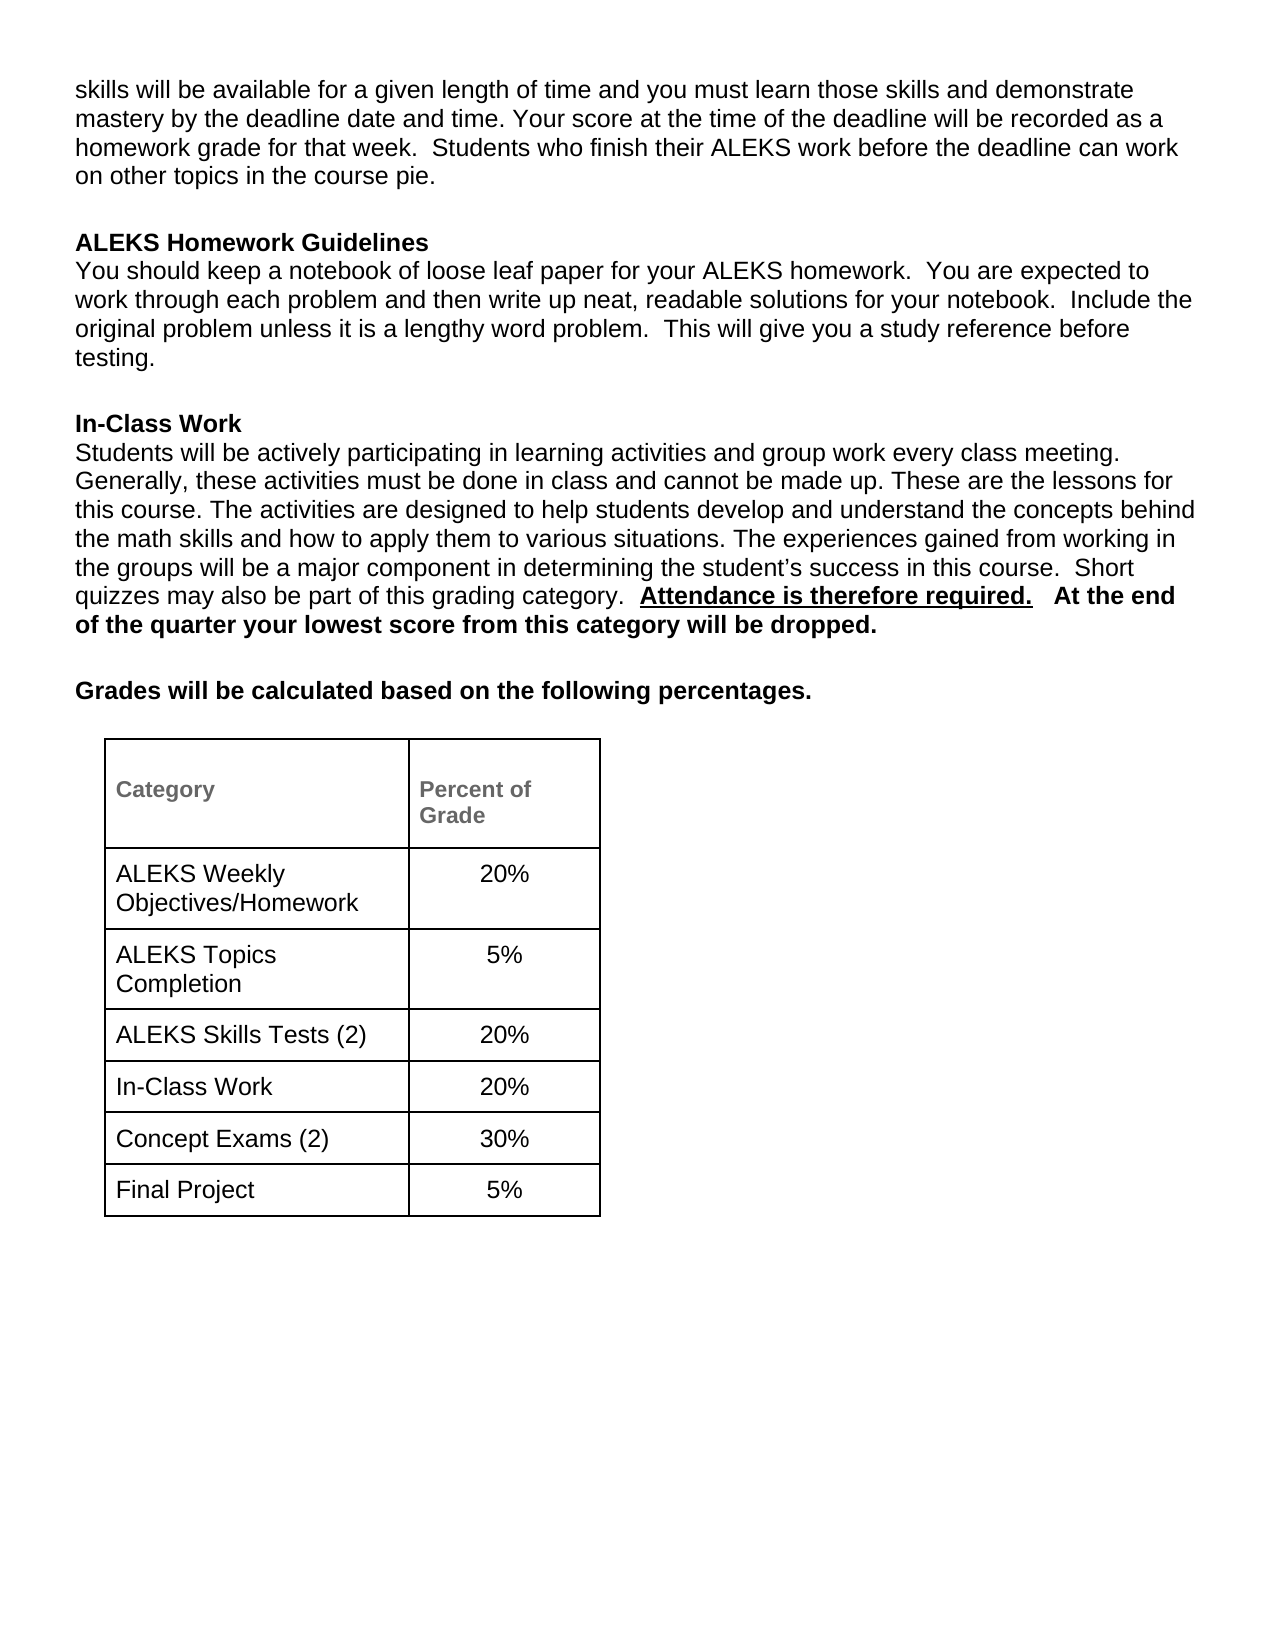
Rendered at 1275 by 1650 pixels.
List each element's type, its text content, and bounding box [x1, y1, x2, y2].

table_cell 5% [410, 930, 599, 1008]
subtitle ALEKS Homework Guidelines [75, 227, 1200, 256]
table_header Percent of Grade [410, 740, 599, 847]
table_cell ALEKS Topics Completion [106, 930, 408, 1008]
table_cell 20% [410, 1062, 599, 1111]
text Students will be actively participating in learning activities and group work every class meeting. Generally, these activities must be done in class and cannot be made up. These are the lessons for this course. The activities are designed to help students develop and understand the concepts behind the math skills and how to apply them to various situations. The experiences gained from working in the groups will be a major component in determining the student’s success in this course. Short quizzes may also be part of this grading category. Attendance is therefore required. At the end of the quarter your lowest score from this category will be dropped. [75, 437, 1200, 639]
table_cell 5% [410, 1165, 599, 1214]
table_cell Final Project [106, 1165, 408, 1214]
table_cell ALEKS Weekly Objectives/Homework [106, 849, 408, 927]
table_cell 20% [410, 1010, 599, 1059]
table_cell 30% [410, 1113, 599, 1163]
subtitle Grades will be calculated based on the following percentages. [75, 676, 1200, 705]
table_cell 20% [410, 849, 599, 927]
table_cell ALEKS Skills Tests (2) [106, 1010, 408, 1059]
table_header Category [106, 740, 408, 847]
table_cell In-Class Work [106, 1062, 408, 1111]
table_cell Concept Exams (2) [106, 1113, 408, 1163]
subtitle In-Class Work [75, 409, 1200, 437]
text You should keep a notebook of loose leaf paper for your ALEKS homework. You are expected to work through each problem and then write up neat, readable solutions for your notebook. Include the original problem unless it is a lengthy word problem. This will give you a study reference before testing. [75, 256, 1200, 371]
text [75, 75, 1200, 190]
